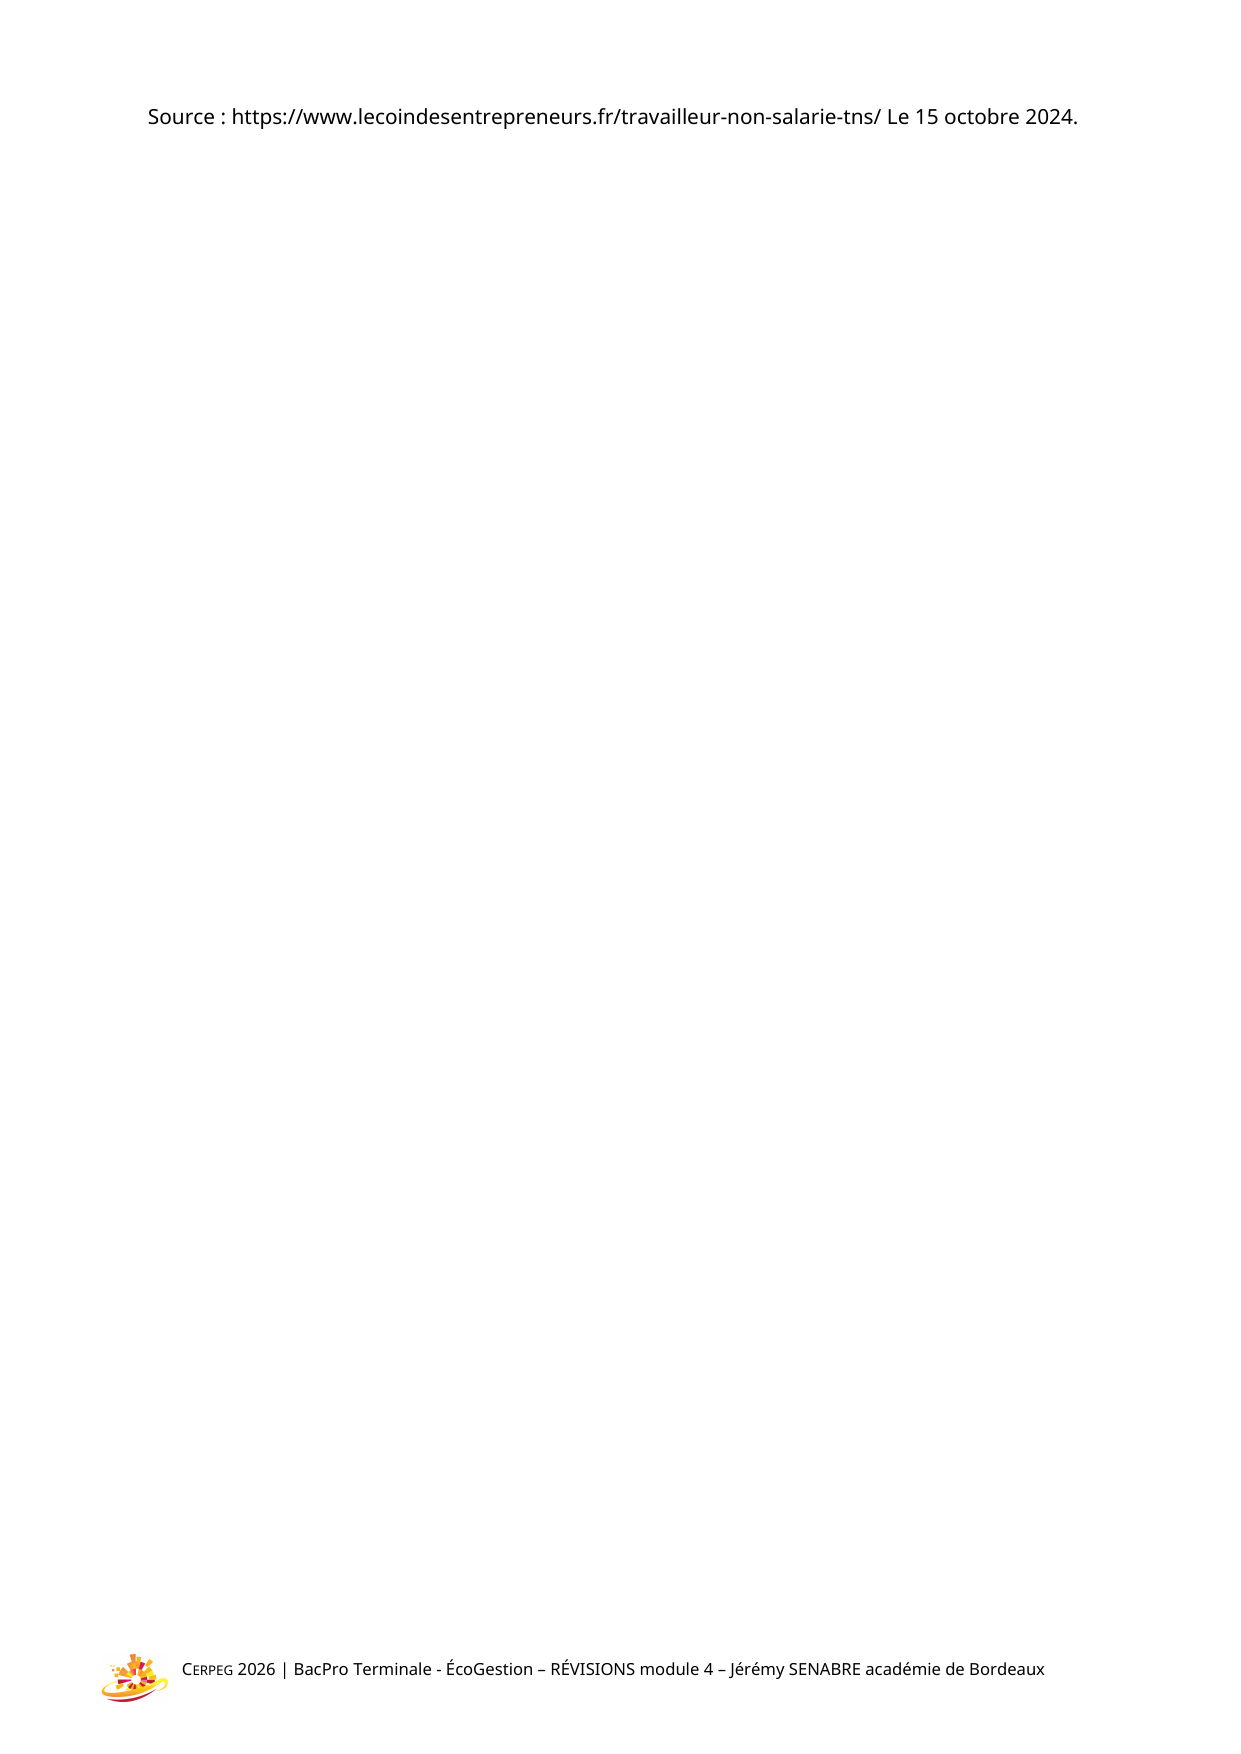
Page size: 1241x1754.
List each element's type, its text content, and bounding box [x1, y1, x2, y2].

text Source : https://www.lecoindesentrepreneurs.fr/travailleur-non-salarie-tns/ Le 15 octobre 2024. [148, 102, 1092, 130]
picture [101, 1653, 169, 1704]
